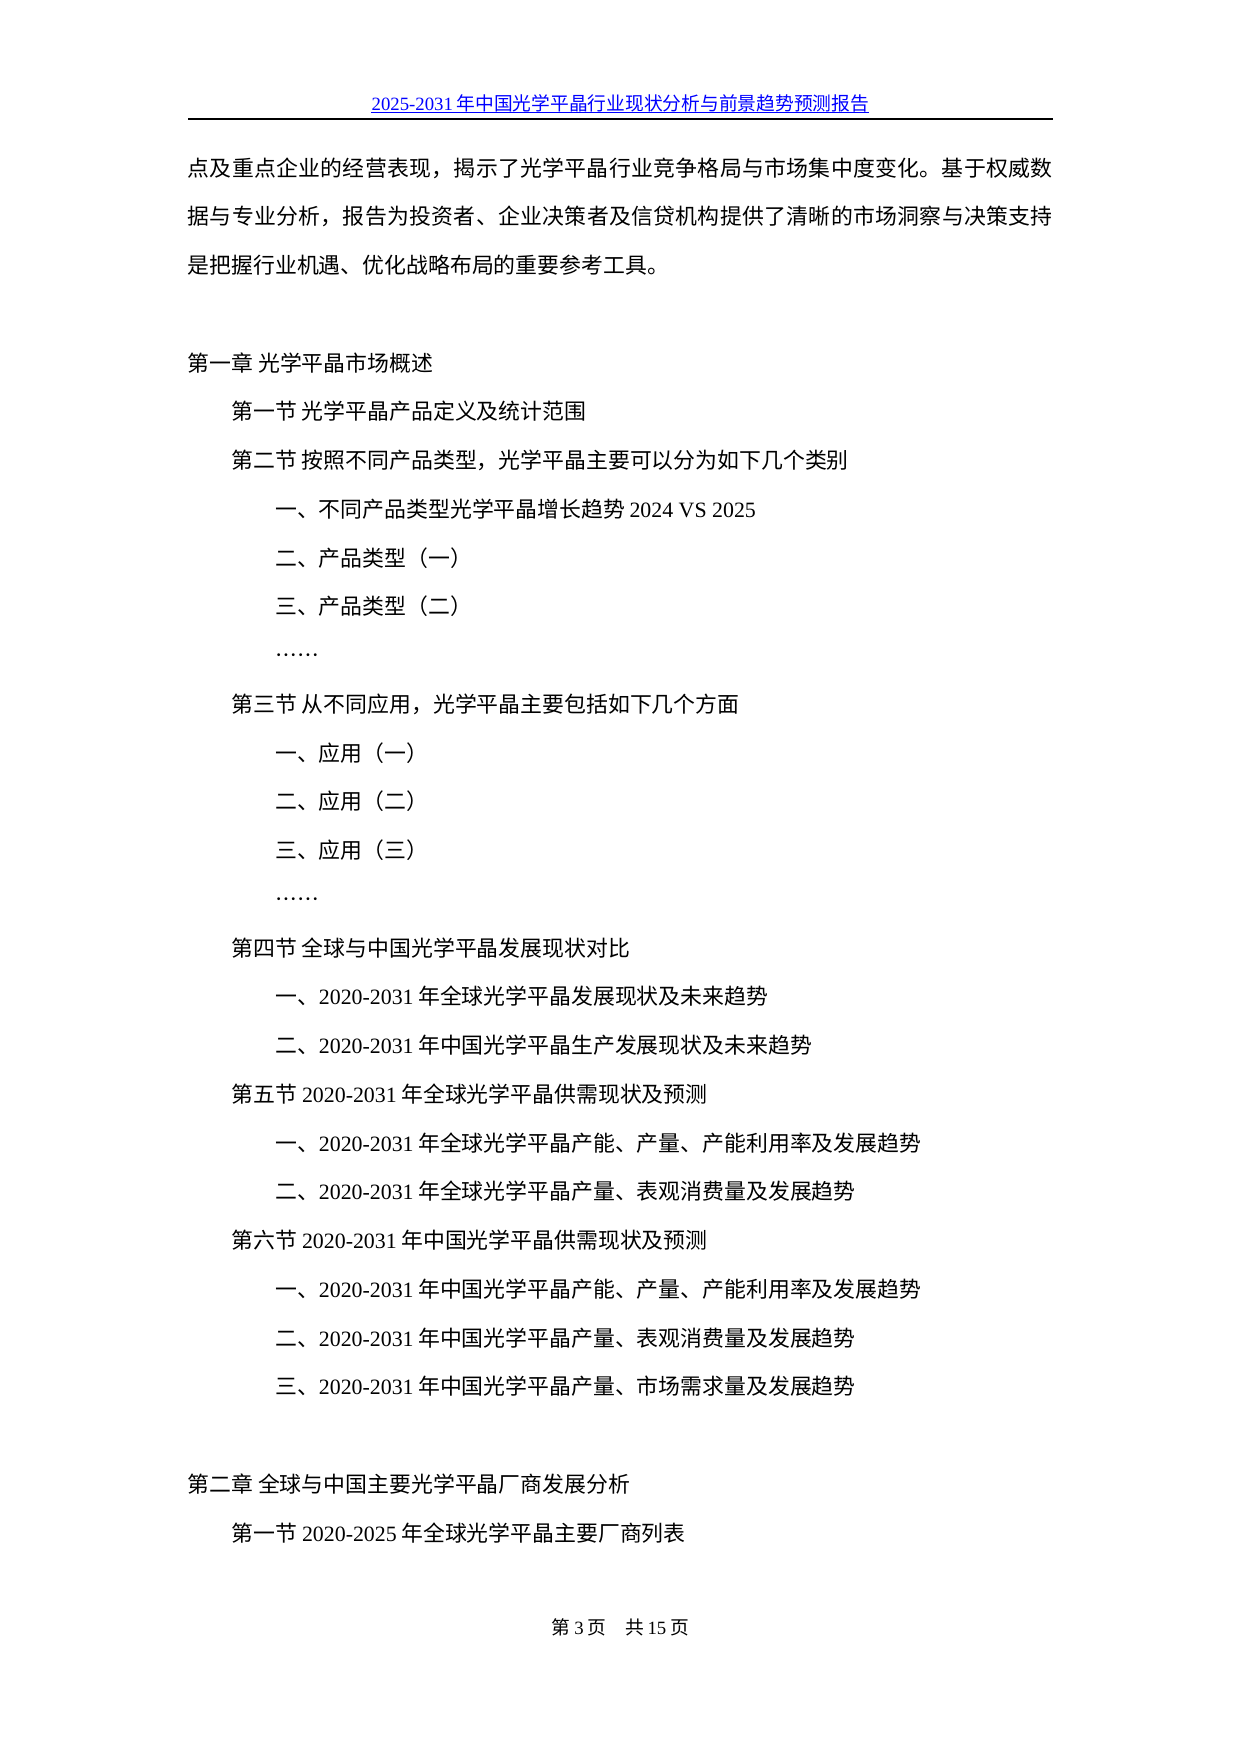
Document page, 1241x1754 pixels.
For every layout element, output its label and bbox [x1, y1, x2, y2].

text [187, 150, 1053, 1548]
